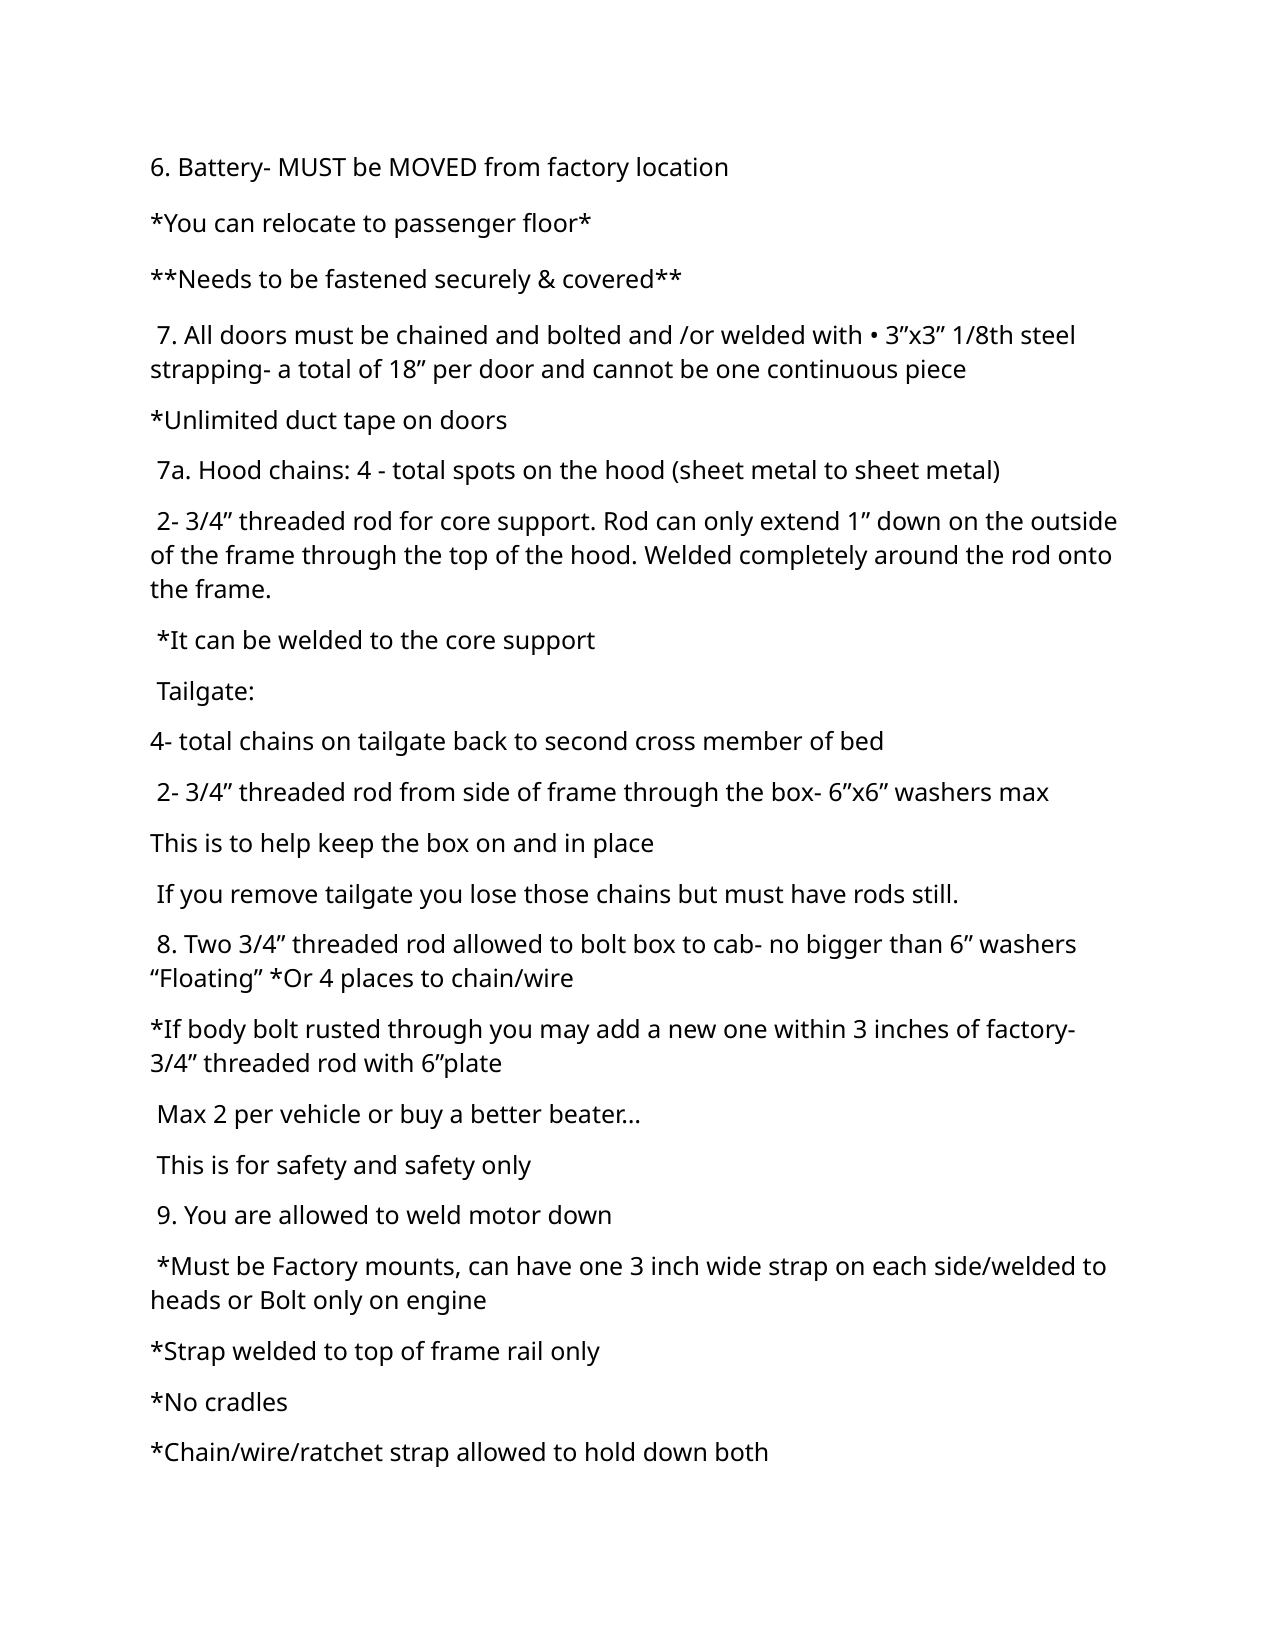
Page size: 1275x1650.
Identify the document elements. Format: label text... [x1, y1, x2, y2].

text This is to help keep the box on and in place [150, 826, 1125, 859]
text Tailgate: [150, 673, 1125, 707]
text **Needs to be fastened securely & covered** [150, 262, 1125, 296]
text 7a. Hood chains: 4 - total spots on the hood (sheet metal to sheet metal) [150, 453, 1125, 487]
text 8. Two 3/4” threaded rod allowed to bolt box to cab- no bigger than 6” washers “Floating” *Or 4 places to chain/wire [150, 927, 1125, 995]
text 9. You are allowed to weld motor down [150, 1198, 1125, 1232]
text *It can be welded to the core support [150, 623, 1125, 657]
text *Strap welded to top of frame rail only [150, 1333, 1125, 1368]
text 4- total chains on tailgate back to second cross member of bed [150, 724, 1125, 758]
text *If body bolt rusted through you may add a new one within 3 inches of factory- 3/4” threaded rod with 6”plate [150, 1012, 1125, 1080]
text *Unlimited duct tape on doors [150, 402, 1125, 436]
text *Chain/wire/ratchet strap allowed to hold down both [150, 1435, 1125, 1469]
text If you remove tailgate you lose those chains but must have rods still. [150, 876, 1125, 910]
text 2- 3/4” threaded rod from side of frame through the box- 6”x6” washers max [150, 775, 1125, 809]
text *You can relocate to passenger floor* [150, 206, 1125, 240]
text 6. Battery- MUST be MOVED from factory location [150, 150, 1125, 184]
text This is for safety and safety only [150, 1147, 1125, 1181]
text *No cradles [150, 1384, 1125, 1418]
text 2- 3/4” threaded rod for core support. Rod can only extend 1” down on the outside of the frame through the top of the hood. Welded completely around the rod onto the frame. [150, 504, 1125, 606]
text Max 2 per vehicle or buy a better beater… [150, 1097, 1125, 1131]
text 7. All doors must be chained and bolted and /or welded with • 3”x3” 1/8th steel strapping- a total of 18” per door and cannot be one continuous piece [150, 317, 1125, 386]
text *Must be Factory mounts, can have one 3 inch wide strap on each side/welded to heads or Bolt only on engine [150, 1249, 1125, 1317]
